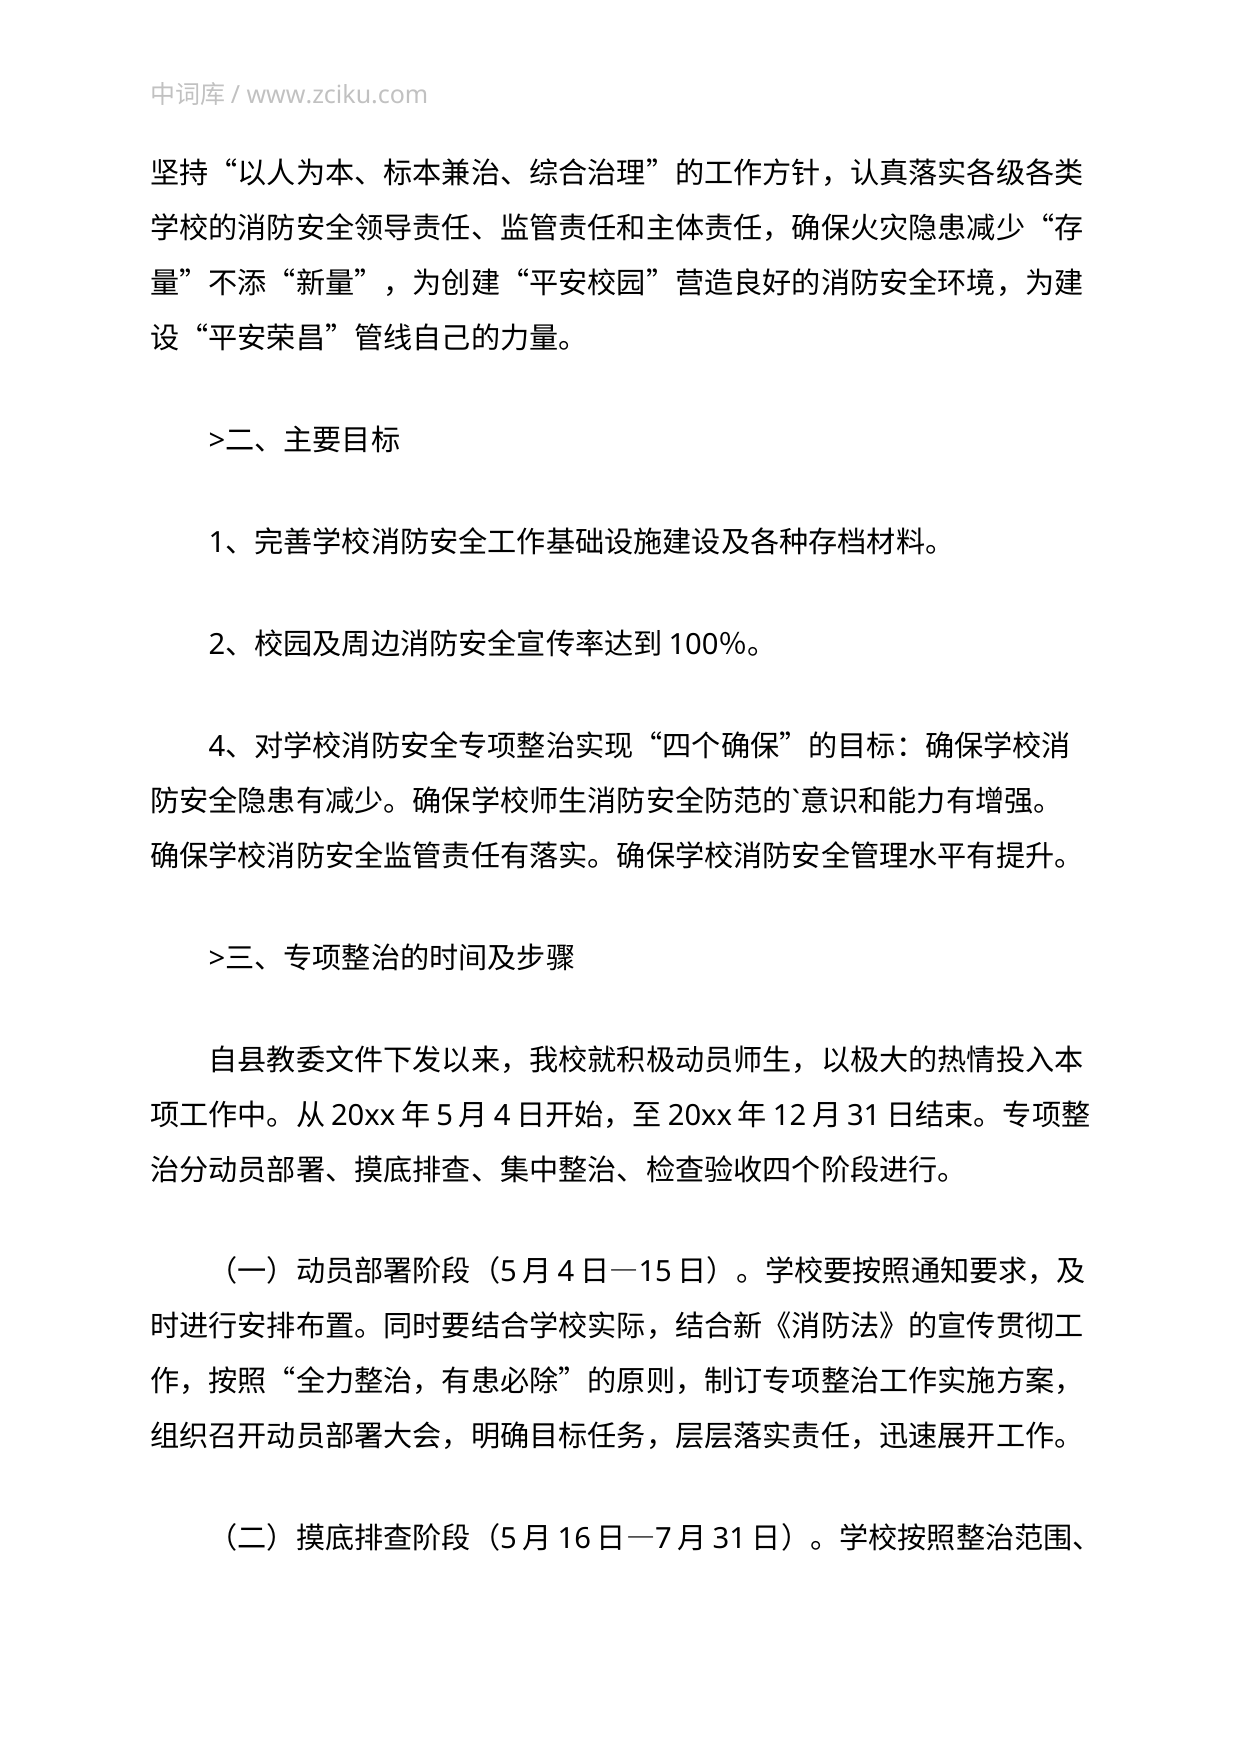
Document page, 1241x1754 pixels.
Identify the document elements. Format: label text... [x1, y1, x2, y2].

text 1、完善学校消防安全工作基础设施建设及各种存档材料。 [150, 518, 1090, 561]
text 4、对学校消防安全专项整治实现“四个确保”的目标：确保学校消防安全隐患有减少。确保学校师生消防安全防范的`意识和能力有增强。确保学校消防安全监管责任有落实。确保学校消防安全管理水平有提升。 [150, 722, 1090, 875]
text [150, 150, 1090, 357]
text >二、主要目标 [150, 416, 1090, 459]
text 2、校园及周边消防安全宣传率达到100％。 [150, 620, 1090, 663]
text 自县教委文件下发以来，我校就积极动员师生，以极大的热情投入本项工作中。从20xx年5月4日开始，至20xx年12月31日结束。专项整治分动员部署、摸底排查、集中整治、检查验收四个阶段进行。 [150, 1036, 1090, 1188]
text >三、专项整治的时间及步骤 [150, 934, 1090, 977]
text （一）动员部署阶段（5月4日—15日）。学校要按照通知要求，及时进行安排布置。同时要结合学校实际，结合新《消防法》的宣传贯彻工作，按照“全力整治，有患必除”的原则，制订专项整治工作实施方案，组织召开动员部署大会，明确目标任务，层层落实责任，迅速展开工作。 [150, 1248, 1090, 1455]
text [150, 1514, 1090, 1557]
